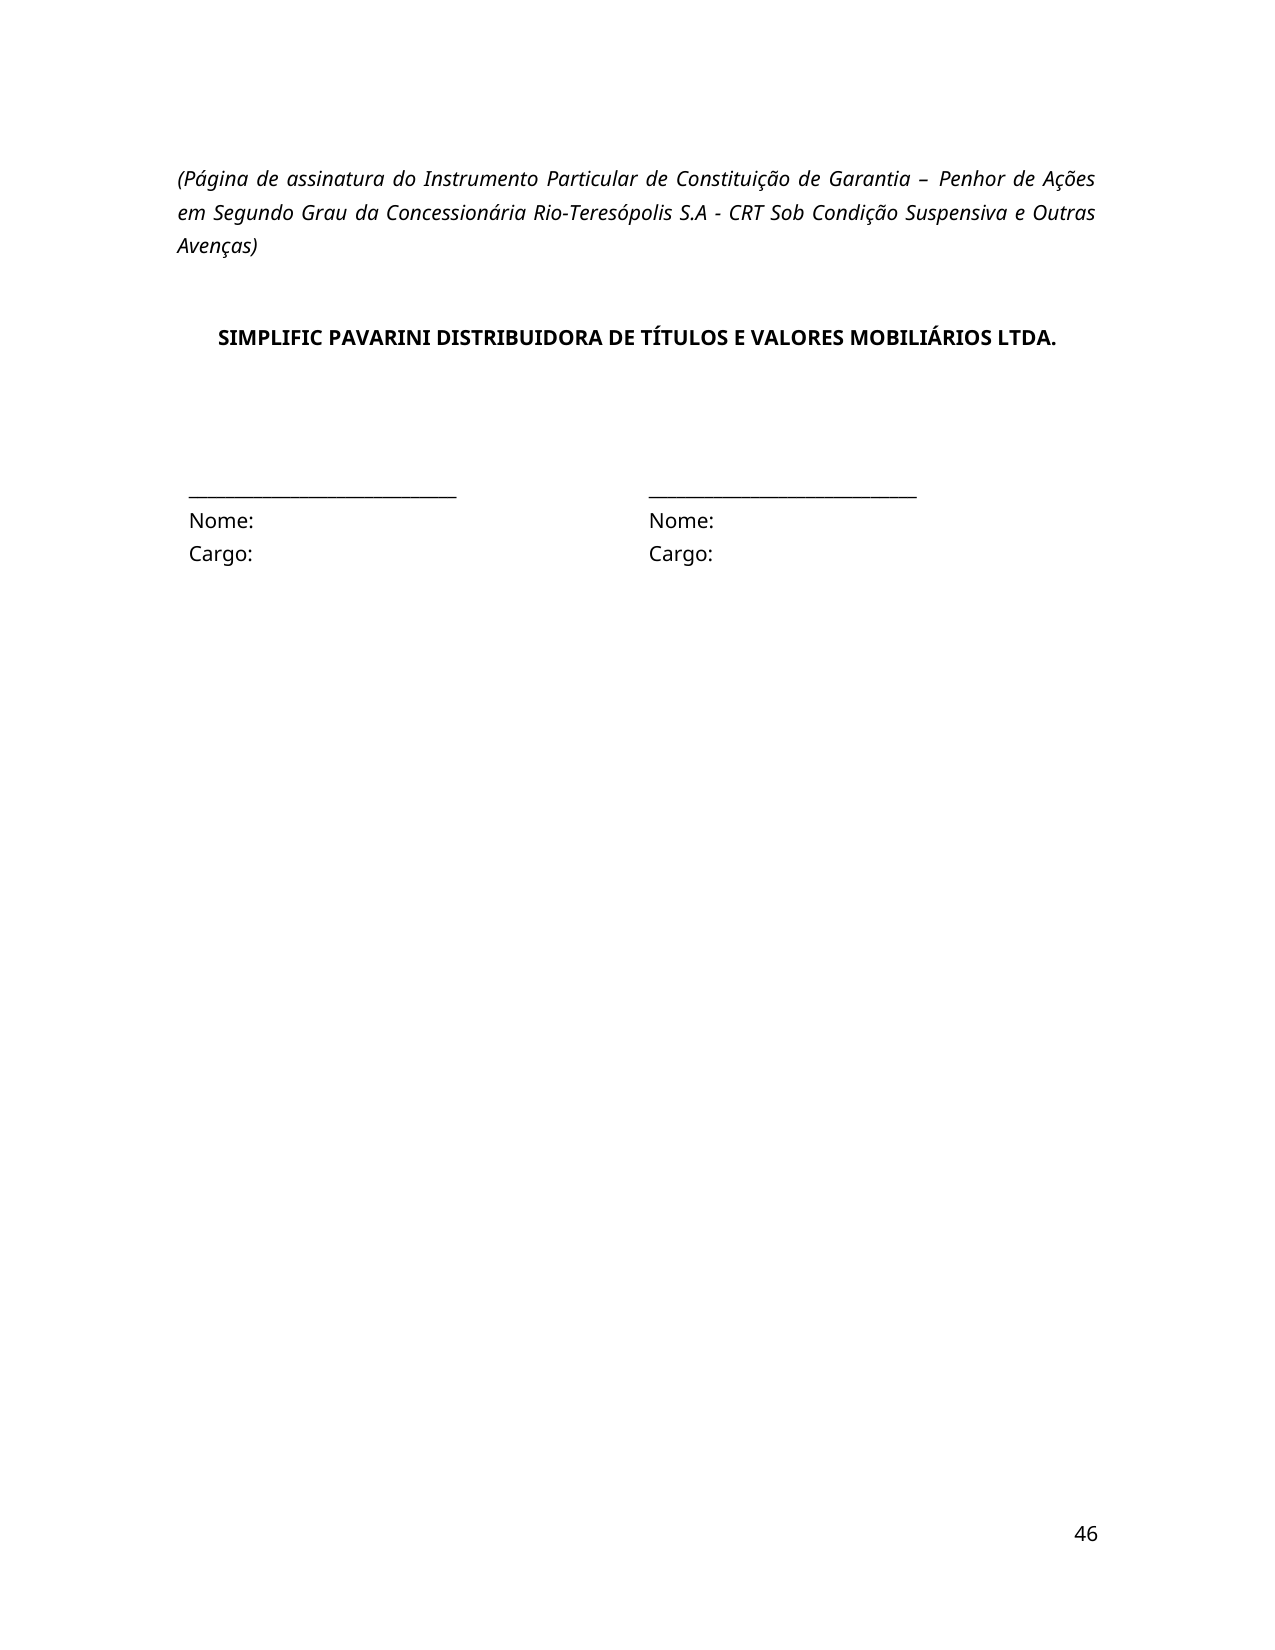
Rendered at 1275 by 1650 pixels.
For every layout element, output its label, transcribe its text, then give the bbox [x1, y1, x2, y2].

table_header _____________________________ Nome: Cargo: [638, 456, 1098, 581]
text SIMPLIFIC PAVARINI DISTRIBUIDORA DE TÍTULOS E VALORES MOBILIÁRIOS LTDA. [177, 318, 1098, 352]
text (Página de assinatura do Instrumento Particular de Constituição de Garantia – Penhor de Ações em Segundo Grau da Concessionária Rio-Teresópolis S.A - CRT Sob Condição Suspensiva e Outras Avenças) [177, 160, 1098, 260]
table_header _____________________________ Nome: Cargo: [177, 456, 637, 581]
